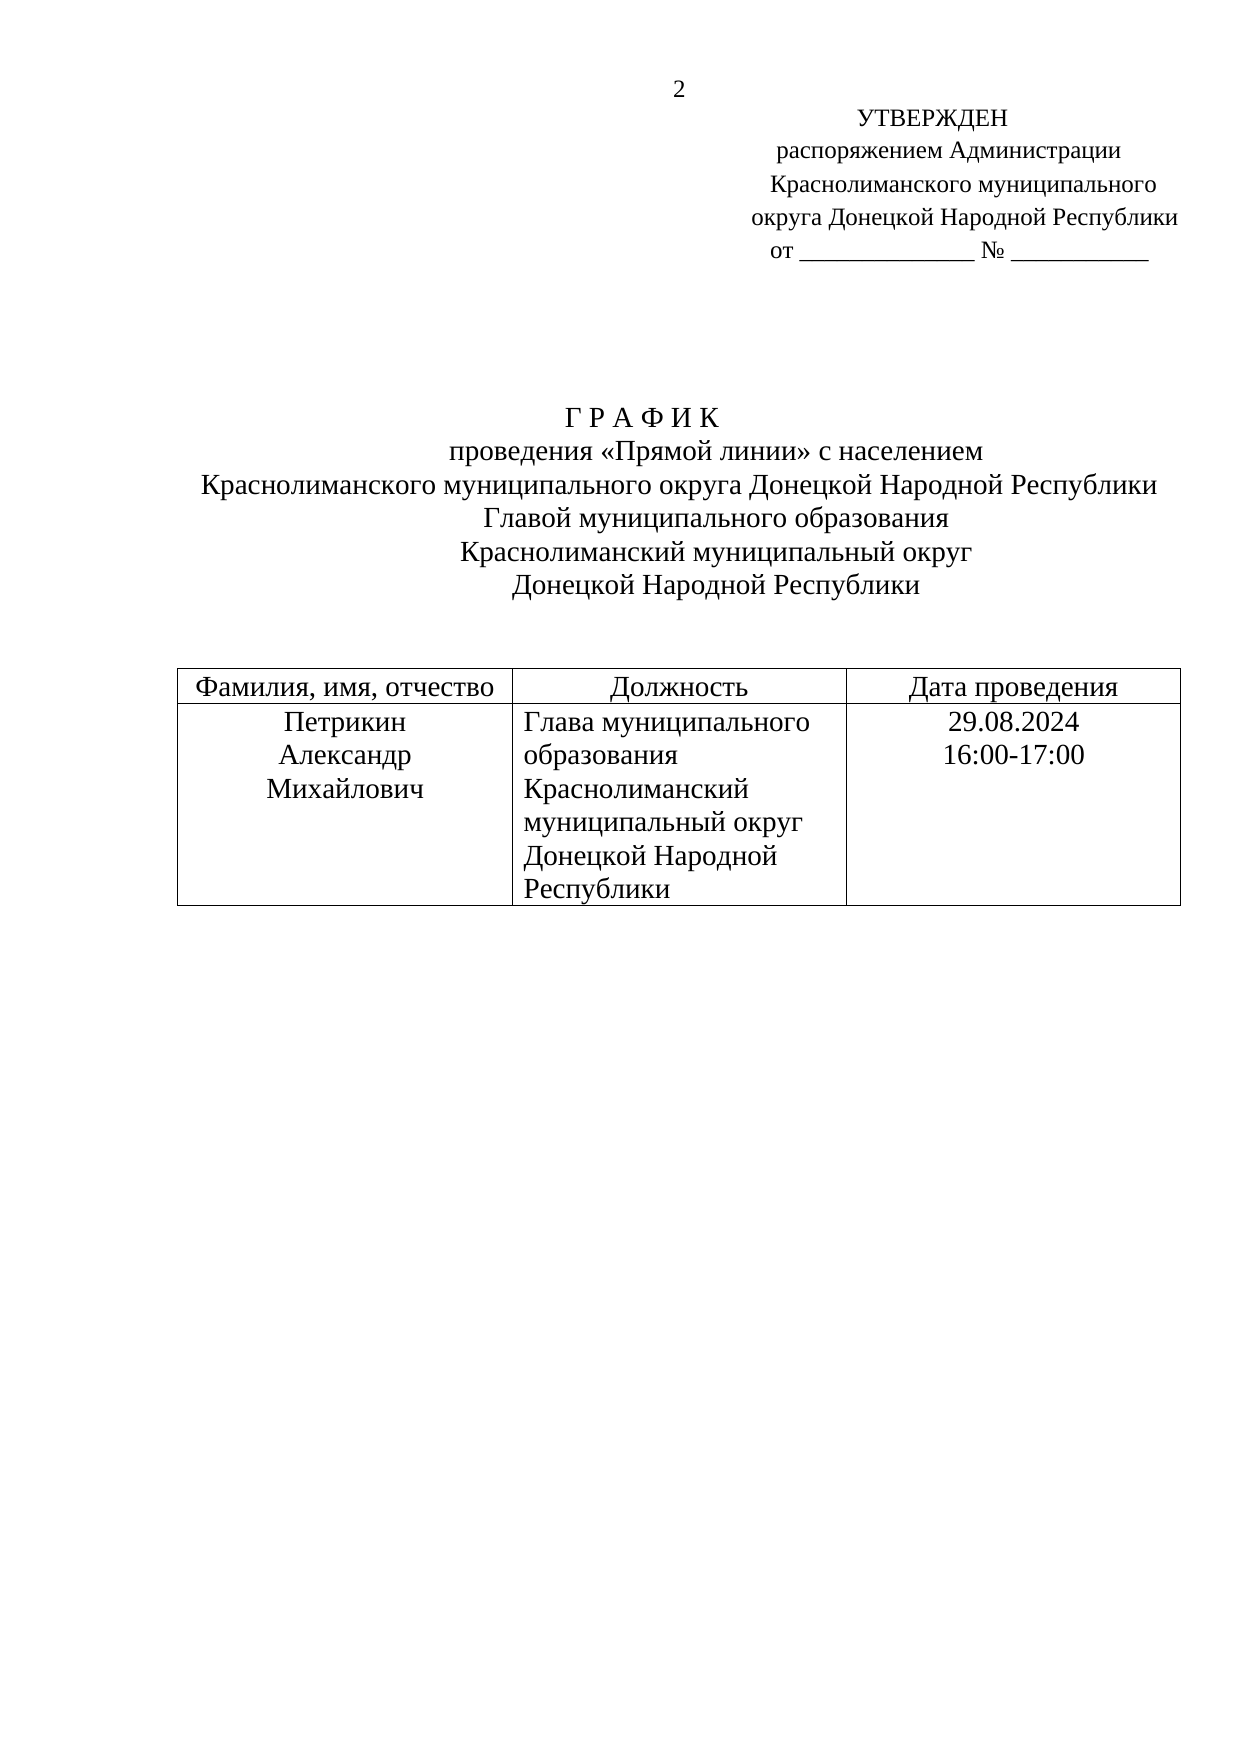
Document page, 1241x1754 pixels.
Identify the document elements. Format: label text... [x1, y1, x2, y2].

text Г Р А Ф И К [177, 400, 1181, 433]
table_header Должность [513, 669, 846, 703]
table_header Фамилия, имя, отчество [178, 669, 512, 703]
text проведения «Прямой линии» с населением Краснолиманского муниципального округа Донецкой Народной Республики [177, 433, 1181, 500]
text от ______________ № ___________ [177, 235, 1181, 263]
table_cell Глава муниципального образования Краснолиманский муниципальный округ Донецкой Народной Республики [513, 704, 846, 905]
text Главой муниципального образования [177, 500, 1181, 534]
text распоряжением Администрации [177, 136, 1181, 164]
text УТВЕРЖДЕН [177, 103, 1181, 131]
table_header Дата проведения [847, 669, 1180, 703]
text Краснолиманского муниципального [177, 169, 1181, 197]
text округа Донецкой Народной Республики [177, 202, 1181, 230]
table_cell Петрикин Александр Михайлович [178, 704, 512, 905]
text Донецкой Народной Республики [177, 567, 1181, 601]
table_cell 29.08.2024 16:00-17:00 [847, 704, 1180, 905]
text Краснолиманский муниципальный округ [177, 534, 1181, 567]
